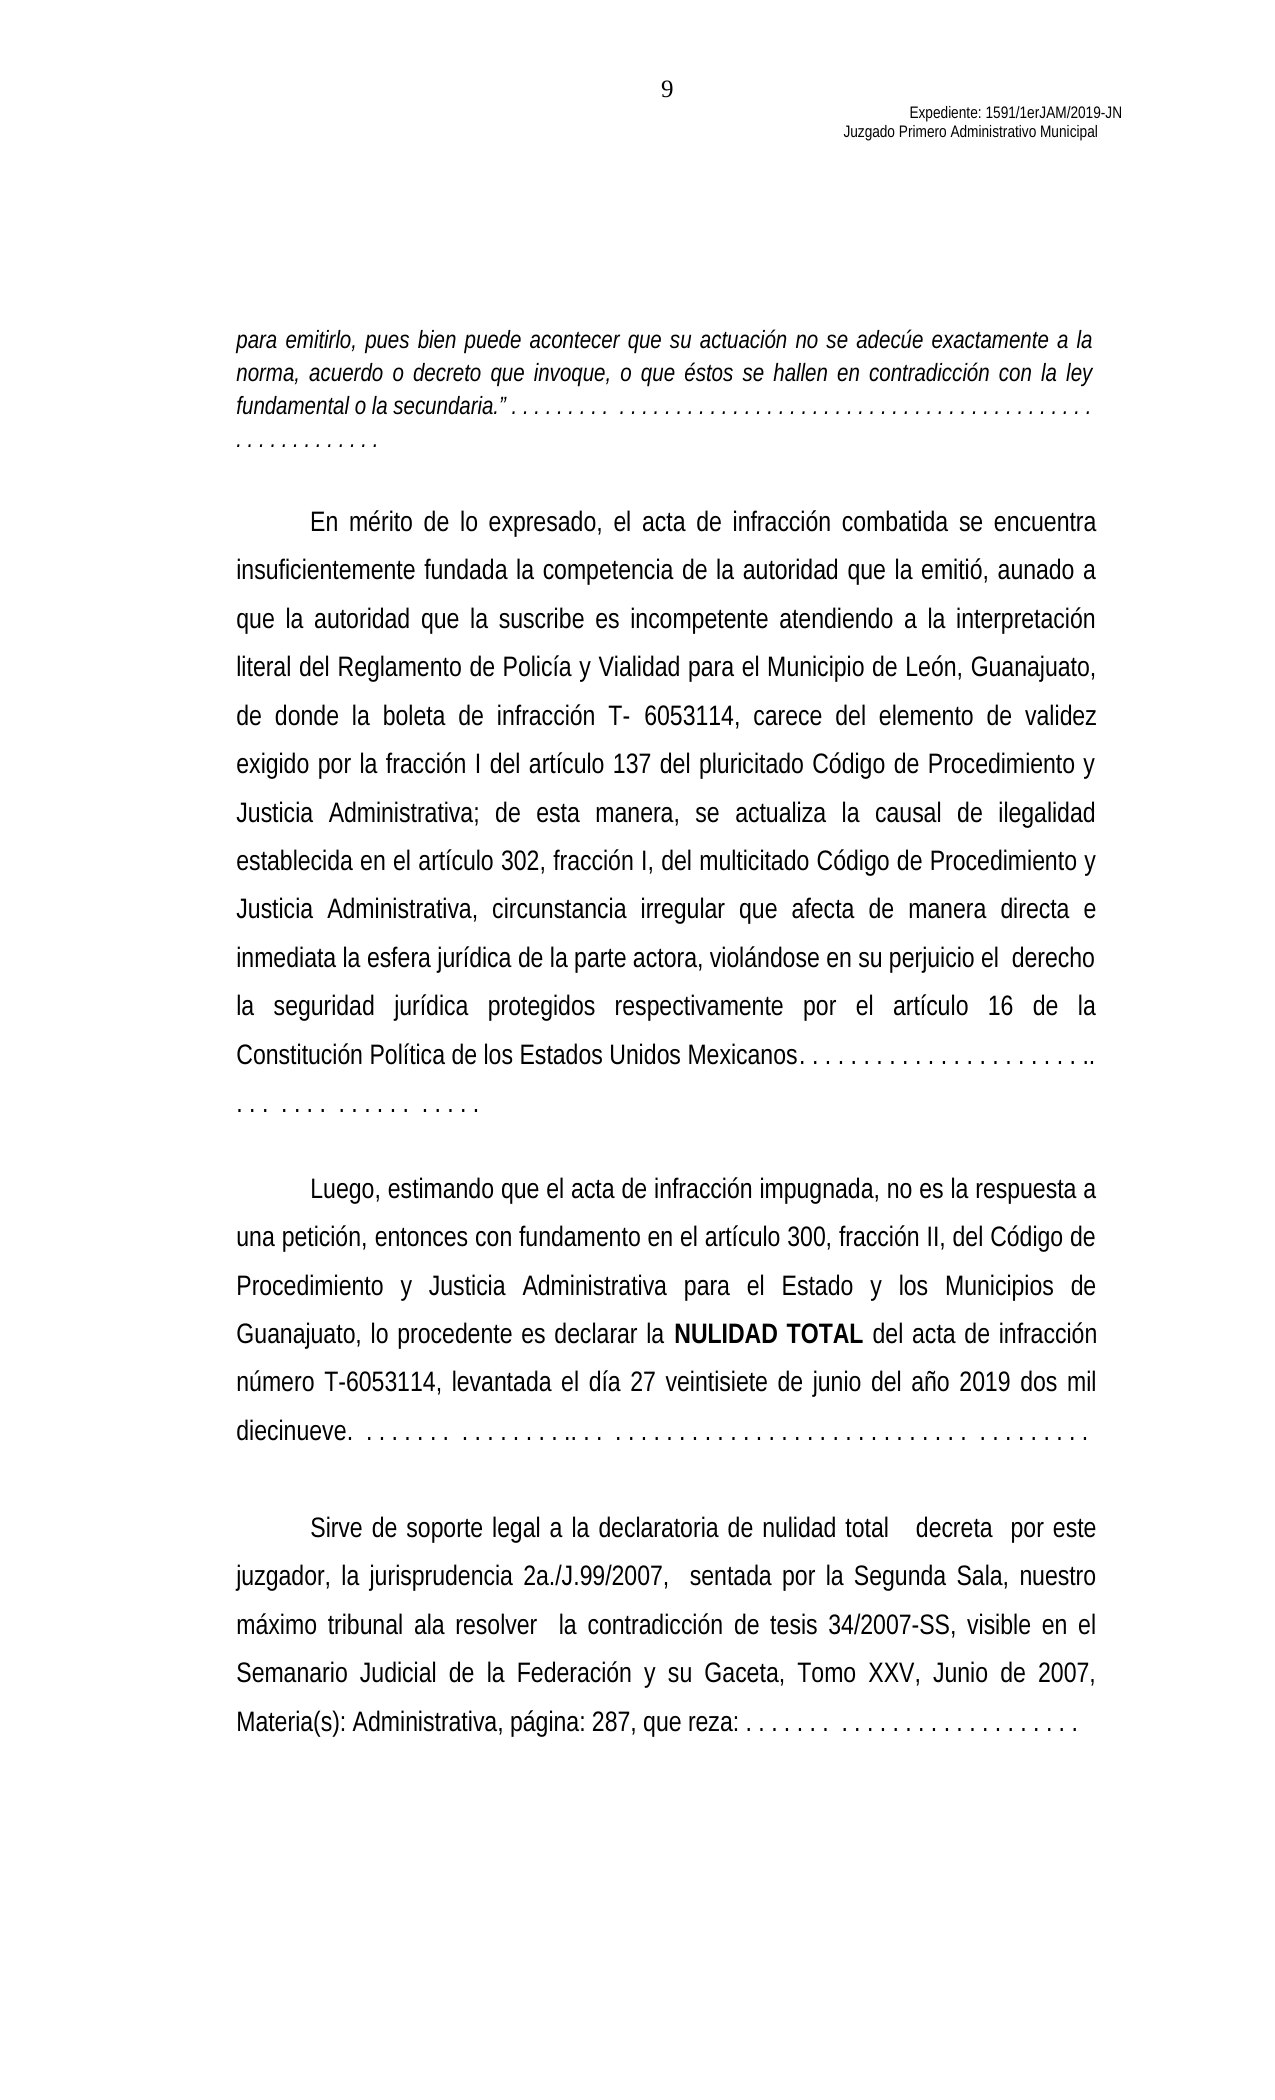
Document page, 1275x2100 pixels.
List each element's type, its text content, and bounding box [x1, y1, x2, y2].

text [236, 325, 1098, 452]
text En mérito de lo expresado, el acta de infracción combatida se encuentra insuficientemente fundada la competencia de la autoridad que la emitió, aunado a que la autoridad que la suscribe es incompetente atendiendo a la interpretación literal del Reglamento de Policía y Vialidad para el Municipio de León, Guanajuato, de donde la boleta de infracción T- 6053114, carece del elemento de validez exigido por la fracción I del artículo 137 del pluricitado Código de Procedimiento y Justicia Administrativa; de esta manera, se actualiza la causal de ilegalidad establecida en el artículo 302, fracción I, del multicitado Código de Procedimiento y Justicia Administrativa, circunstancia irregular que afecta de manera directa e inmediata la esfera jurídica de la parte actora, violándose en su perjuicio el derecho la seguridad jurídica protegidos respectivamente por el artículo 16 de la Constitución Política de los Estados Unidos Mexicanos. . . . . . . . . . . . . . . . . . . . . . .. . . . . . . . . . . . . . . . . . . [236, 505, 1098, 1118]
text Luego, estimando que el acta de infracción impugnada, no es la respuesta a una petición, entonces con fundamento en el artículo 300, fracción II, del Código de Procedimiento y Justicia Administrativa para el Estado y los Municipios de Guanajuato, lo procedente es declarar la NULIDAD TOTAL del acta de infracción número T-6053114, levantada el día 27 veintisiete de junio del año 2019 dos mil diecinueve. . . . . . . . . . . . . . . . .. . . . . . . . . . . . . . . . . . . . . . . . . . . . . . . . . . . . . . . . [236, 1172, 1098, 1446]
text Sirve de soporte legal a la declaratoria de nulidad total decreta por este juzgador, la jurisprudencia 2a./J.99/2007, sentada por la Segunda Sala, nuestro máximo tribunal ala resolver la contradicción de tesis 34/2007-SS, visible en el Semanario Judicial de la Federación y su Gaceta, Tomo XXV, Junio de 2007, Materia(s): Administrativa, página: 287, que reza: . . . . . . . . . . . . . . . . . . . . . . . . . . [236, 1511, 1098, 1737]
